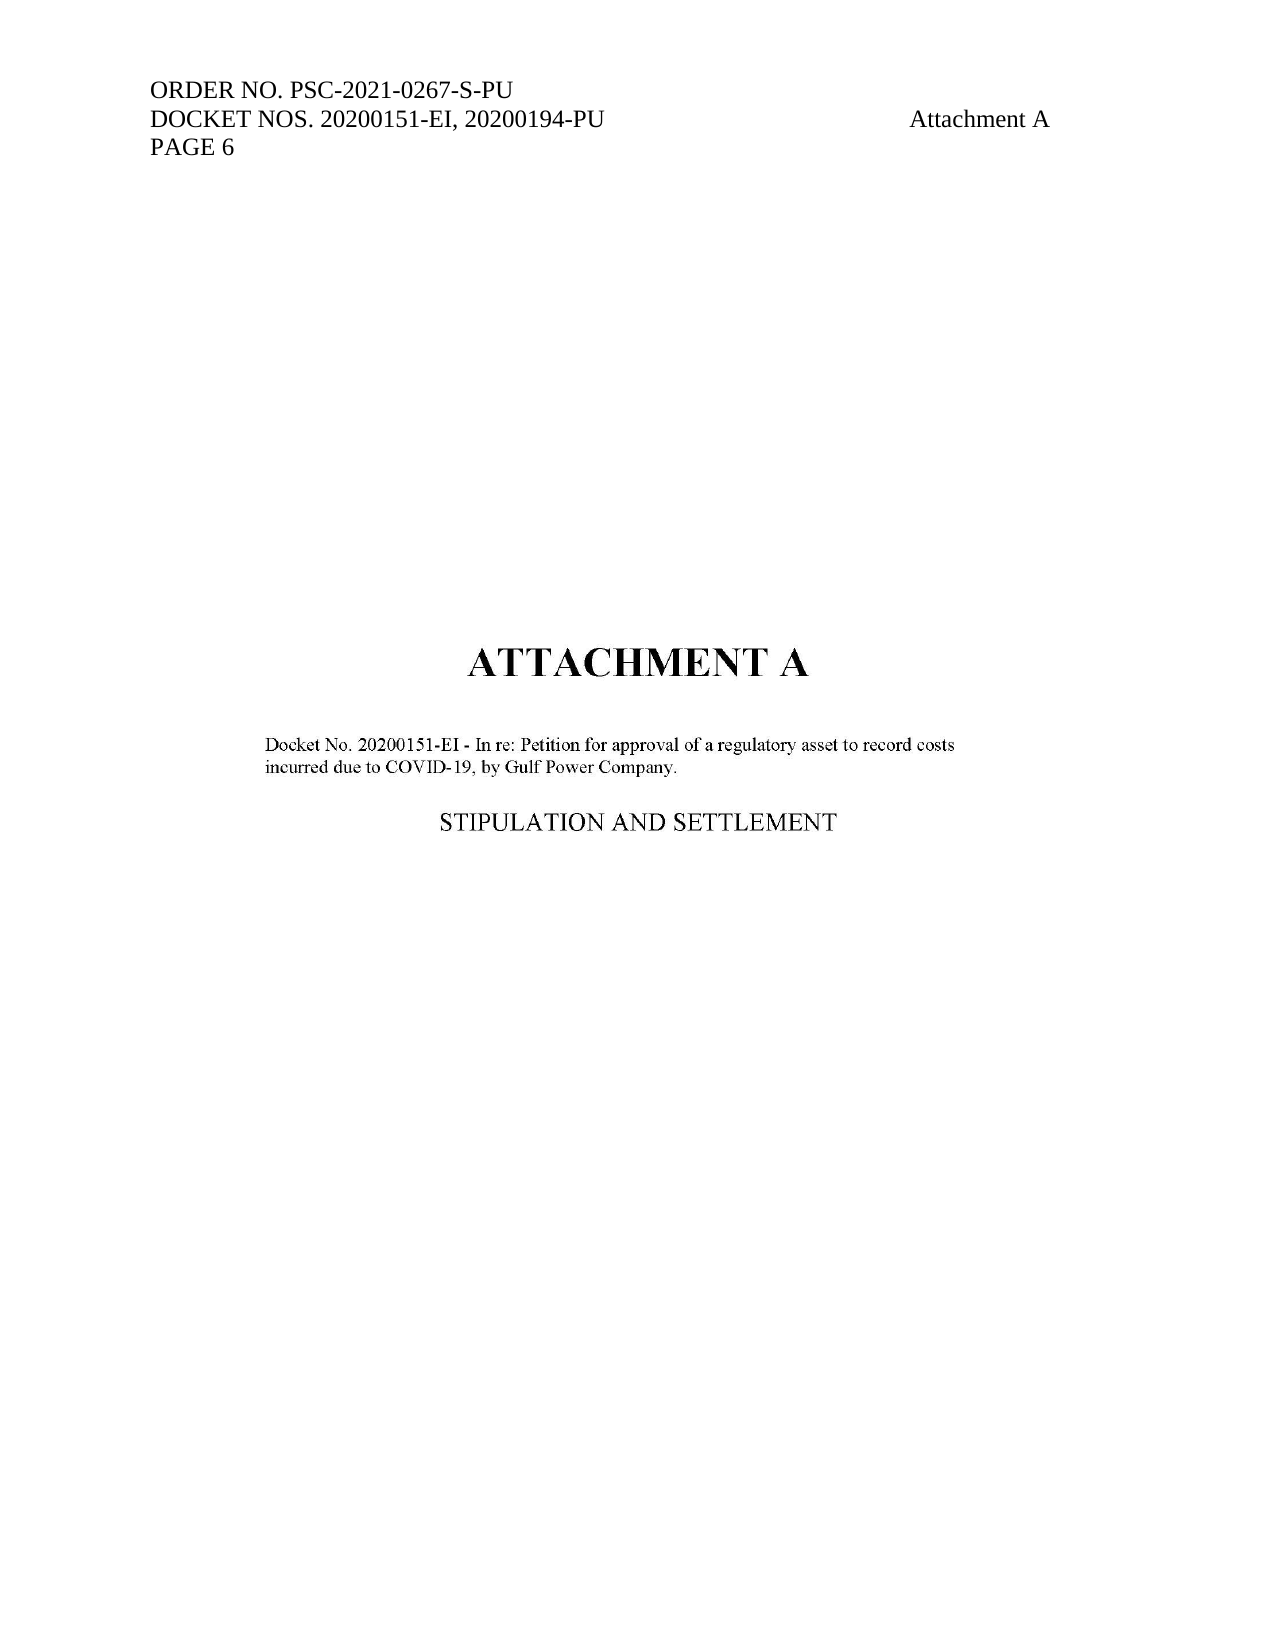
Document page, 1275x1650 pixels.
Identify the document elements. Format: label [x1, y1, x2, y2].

picture [150, 190, 1125, 1452]
